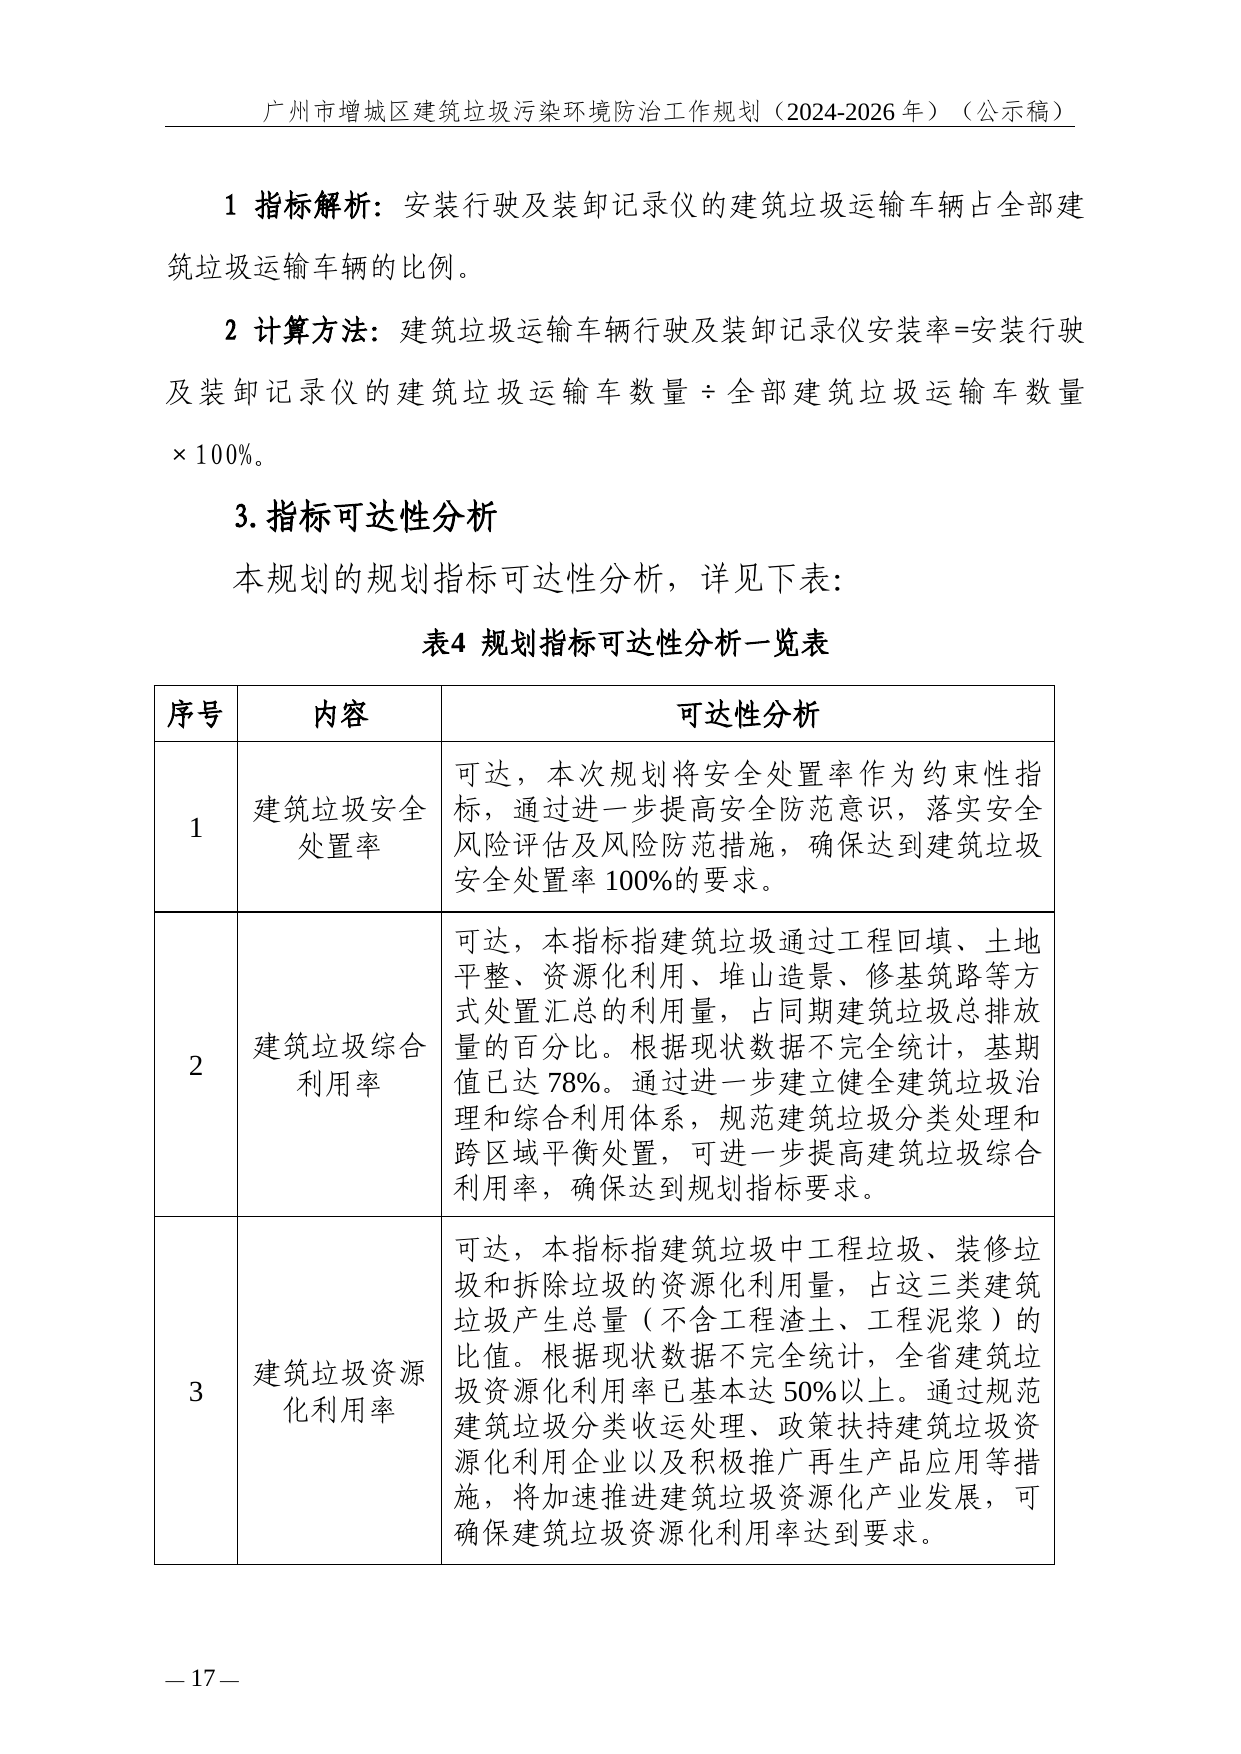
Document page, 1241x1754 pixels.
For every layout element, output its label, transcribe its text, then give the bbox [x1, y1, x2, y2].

table_header 序号 [155, 686, 237, 741]
table_cell 3 [155, 1217, 237, 1564]
table_cell 可达，本指标指建筑垃圾通过工程回填、土地平整、资源化利用、堆山造景、修基筑路等方式处置汇总的利用量，占同期建筑垃圾总排放量的百分比。根据现状数据不完全统计，基期值已达78%。通过进一步建立健全建筑垃圾治理和综合利用体系，规范建筑垃圾分类处理和跨区域平衡处置，可进一步提高建筑垃圾综合利用率，确保达到规划指标要求。 [442, 913, 1054, 1216]
table_header 内容 [238, 686, 441, 741]
table_cell 可达，本指标指建筑垃圾中工程垃圾、装修垃圾和拆除垃圾的资源化利用量，占这三类建筑垃圾产生总量（不含工程渣土、工程泥浆）的比值。根据现状数据不完全统计，全省建筑垃圾资源化利用率已基本达50%以上。通过规范建筑垃圾分类收运处理、政策扶持建筑垃圾资源化利用企业以及积极推广再生产品应用等措施，将加速推进建筑垃圾资源化产业发展，可确保建筑垃圾资源化利用率达到要求。 [442, 1217, 1054, 1564]
text 2 计算方法：建筑垃圾运输车辆行驶及装卸记录仪安装率=安装行驶及装卸记录仪的建筑垃圾运输车数量÷全部建筑垃圾运输车数量×100%。 [165, 290, 1086, 478]
table_cell 建筑垃圾安全处置率 [238, 742, 441, 911]
table_cell 1 [155, 742, 237, 911]
table_cell 建筑垃圾资源化利用率 [238, 1217, 441, 1564]
text 1 指标解析：安装行驶及装卸记录仪的建筑垃圾运输车辆占全部建筑垃圾运输车辆的比例。 [165, 165, 1086, 290]
text 3.指标可达性分析 [165, 478, 1086, 540]
list 规划指标可达性分析一览表 [165, 603, 1086, 665]
table_cell 建筑垃圾综合利用率 [238, 913, 441, 1216]
text 本规划的规划指标可达性分析，详见下表： [165, 540, 1086, 603]
table_cell 可达，本次规划将安全处置率作为约束性指标，通过进一步提高安全防范意识，落实安全风险评估及风险防范措施，确保达到建筑垃圾安全处置率100%的要求。 [442, 742, 1054, 911]
table_header 可达性分析 [442, 686, 1054, 741]
table_cell 2 [155, 913, 237, 1216]
